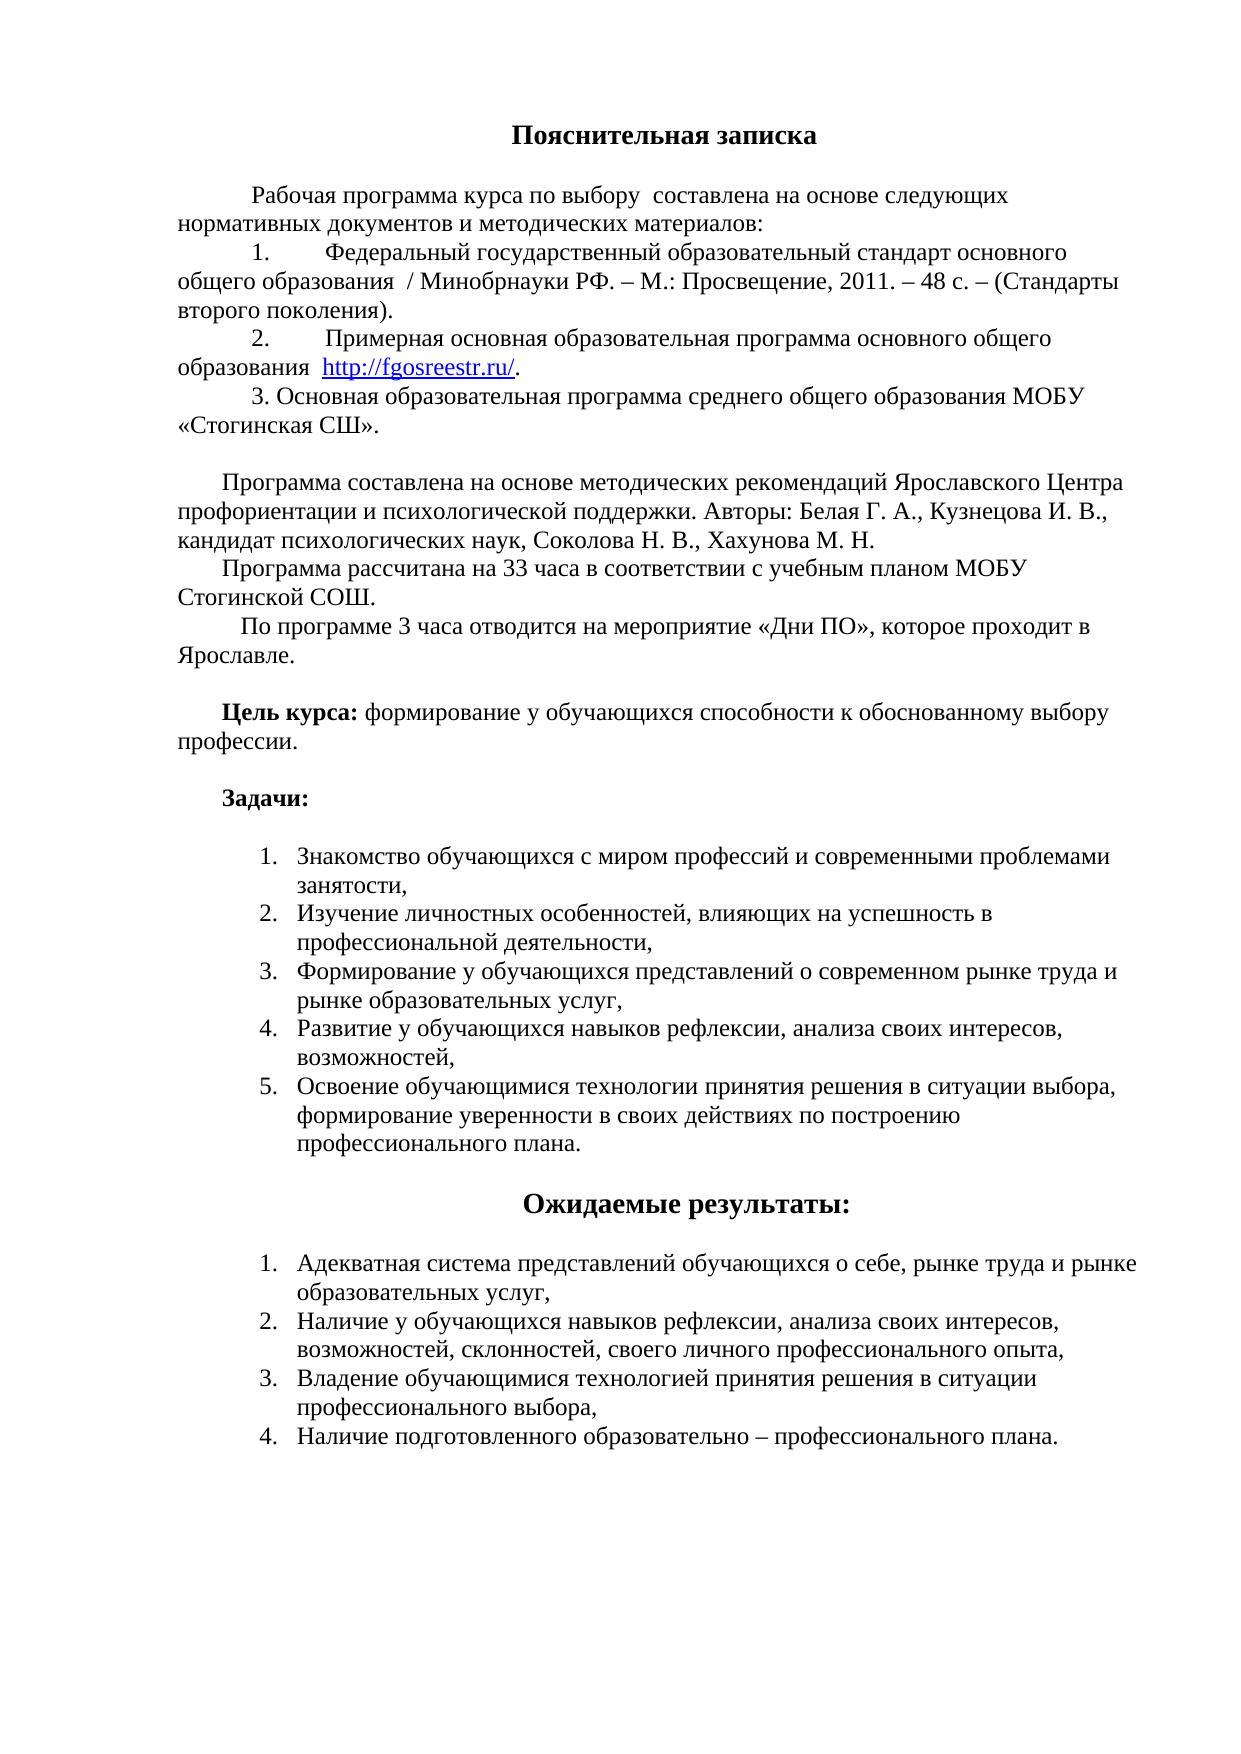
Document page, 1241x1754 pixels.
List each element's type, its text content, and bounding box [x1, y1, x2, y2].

text Программа рассчитана на 33 часа в соответствии с учебным планом МОБУ Стогинской СОШ. [177, 553, 1152, 611]
list Владение обучающимися технологией принятия решения в ситуации профессионального выбора, [259, 1363, 1152, 1421]
text 2. Примерная основная образовательная программа основного общего образования http://fgosreestr.ru/. [177, 323, 1152, 381]
text 1. Федеральный государственный образовательный стандарт основного общего образования / Минобрнауки РФ. – М.: Просвещение, 2011. – 48 с. – (Стандарты второго поколения). [177, 237, 1152, 323]
text Пояснительная записка [177, 118, 1152, 151]
list Наличие подготовленного образовательно – профессионального плана. [259, 1421, 1152, 1449]
text По программе 3 часа отводится на мероприятие «Дни ПО», которое проходит в Ярославле. [177, 611, 1152, 668]
list Формирование у обучающихся представлений о современном рынке труда и рынке образовательных услуг, [259, 956, 1152, 1013]
text Рабочая программа курса по выбору составлена на основе следующих нормативных документов и методических материалов: [177, 180, 1152, 237]
list Развитие у обучающихся навыков рефлексии, анализа своих интересов, возможностей, [259, 1013, 1152, 1071]
list Наличие у обучающихся навыков рефлексии, анализа своих интересов, возможностей, склонностей, своего личного профессионального опыта, [259, 1306, 1152, 1363]
list Изучение личностных особенностей, влияющих на успешность в профессиональной деятельности, [259, 898, 1152, 956]
list Адекватная система представлений обучающихся о себе, рынке труда и рынке образовательных услуг, [259, 1248, 1152, 1306]
text Цель курса: формирование у обучающихся способности к обоснованному выбору профессии. [177, 697, 1152, 755]
list Освоение обучающимися технологии принятия решения в ситуации выбора, формирование уверенности в своих действиях по построению профессионального плана. [259, 1071, 1152, 1157]
text Ожидаемые результаты: [177, 1186, 1152, 1219]
text Программа составлена на основе методических рекомендаций Ярославского Центра профориентации и психологической поддержки. Авторы: Белая Г. А., Кузнецова И. В., кандидат психологических наук, Соколова Н. В., Хахунова М. Н. [177, 467, 1152, 553]
text 3. Основная образовательная программа среднего общего образования МОБУ «Стогинская СШ». [177, 381, 1152, 438]
text Задачи: [177, 783, 1152, 812]
list Знакомство обучающихся с миром профессий и современными проблемами занятости, [259, 841, 1152, 898]
